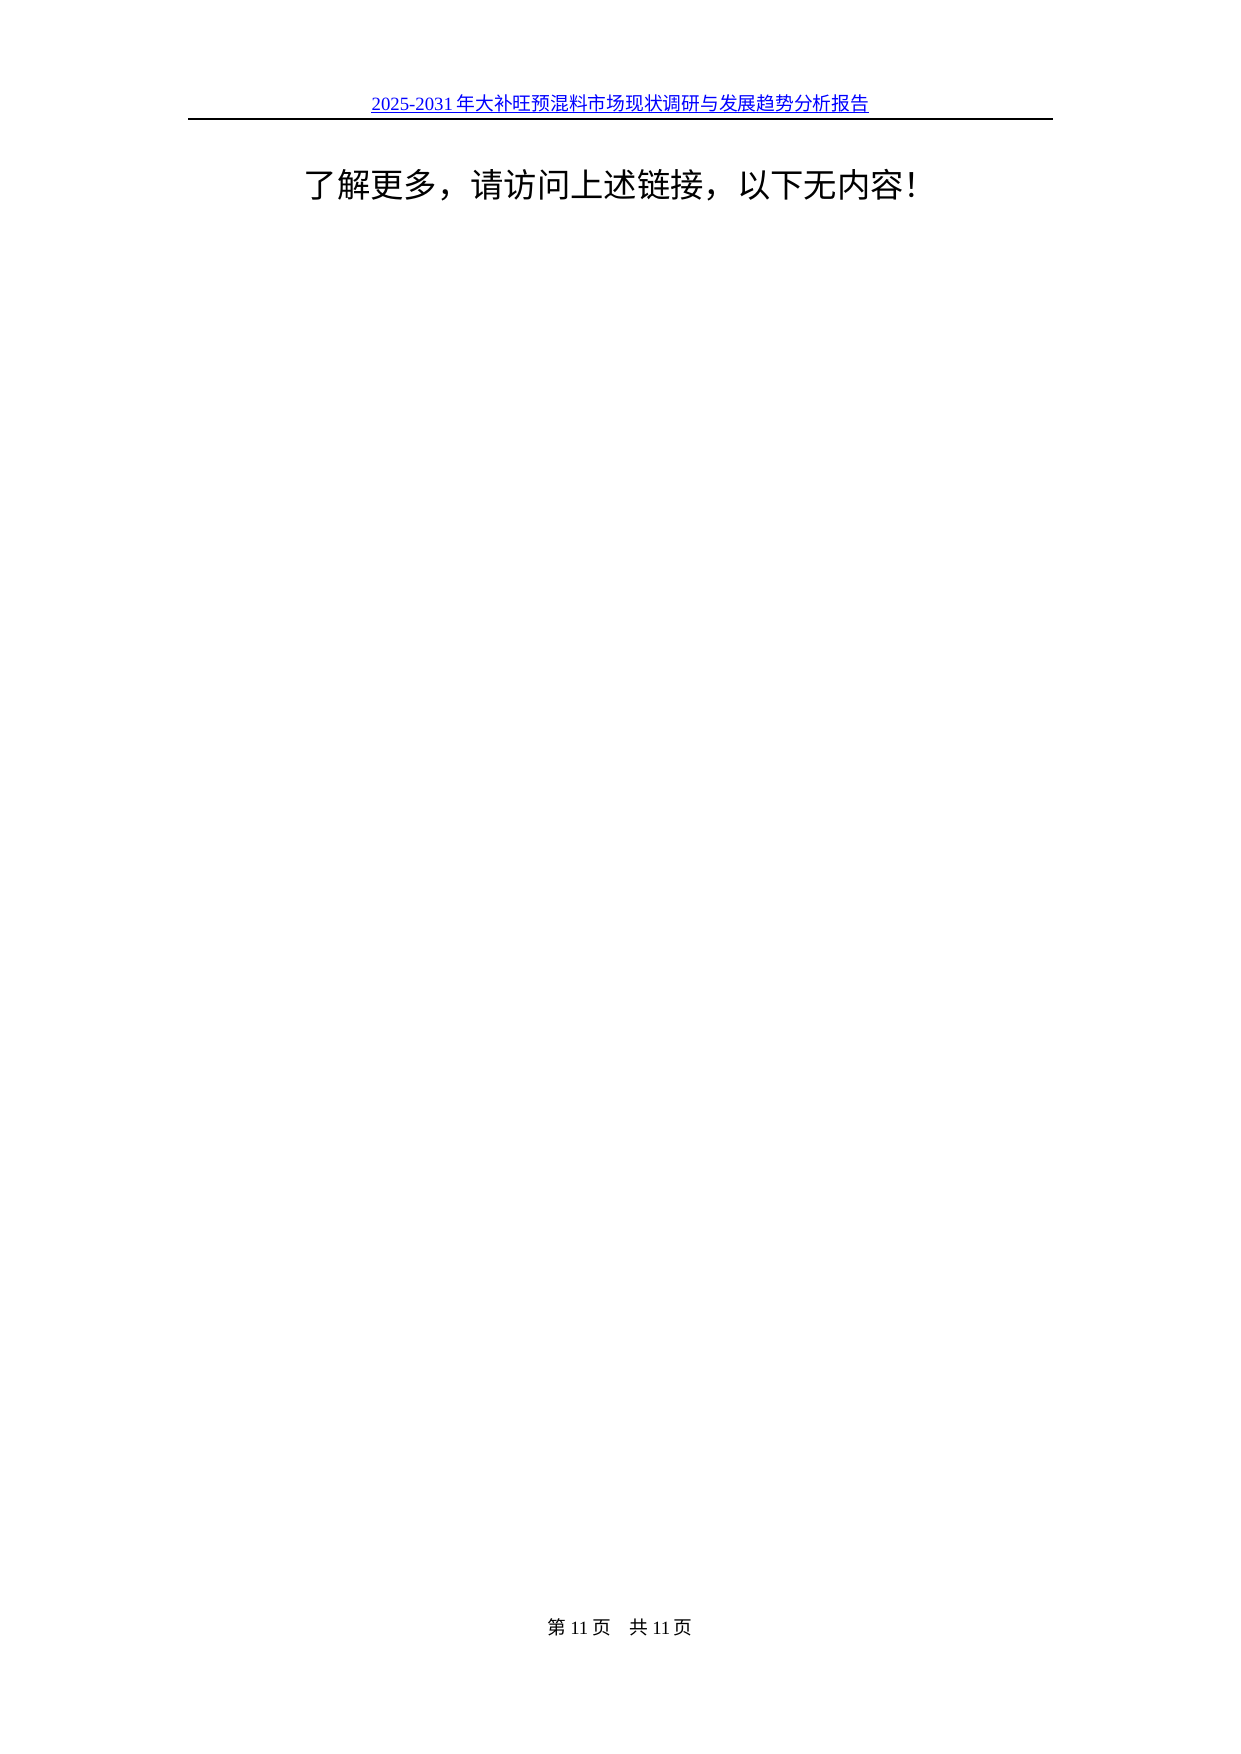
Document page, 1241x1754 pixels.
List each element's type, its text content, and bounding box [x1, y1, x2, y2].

title 了解更多，请访问上述链接，以下无内容！ [187, 150, 1053, 215]
